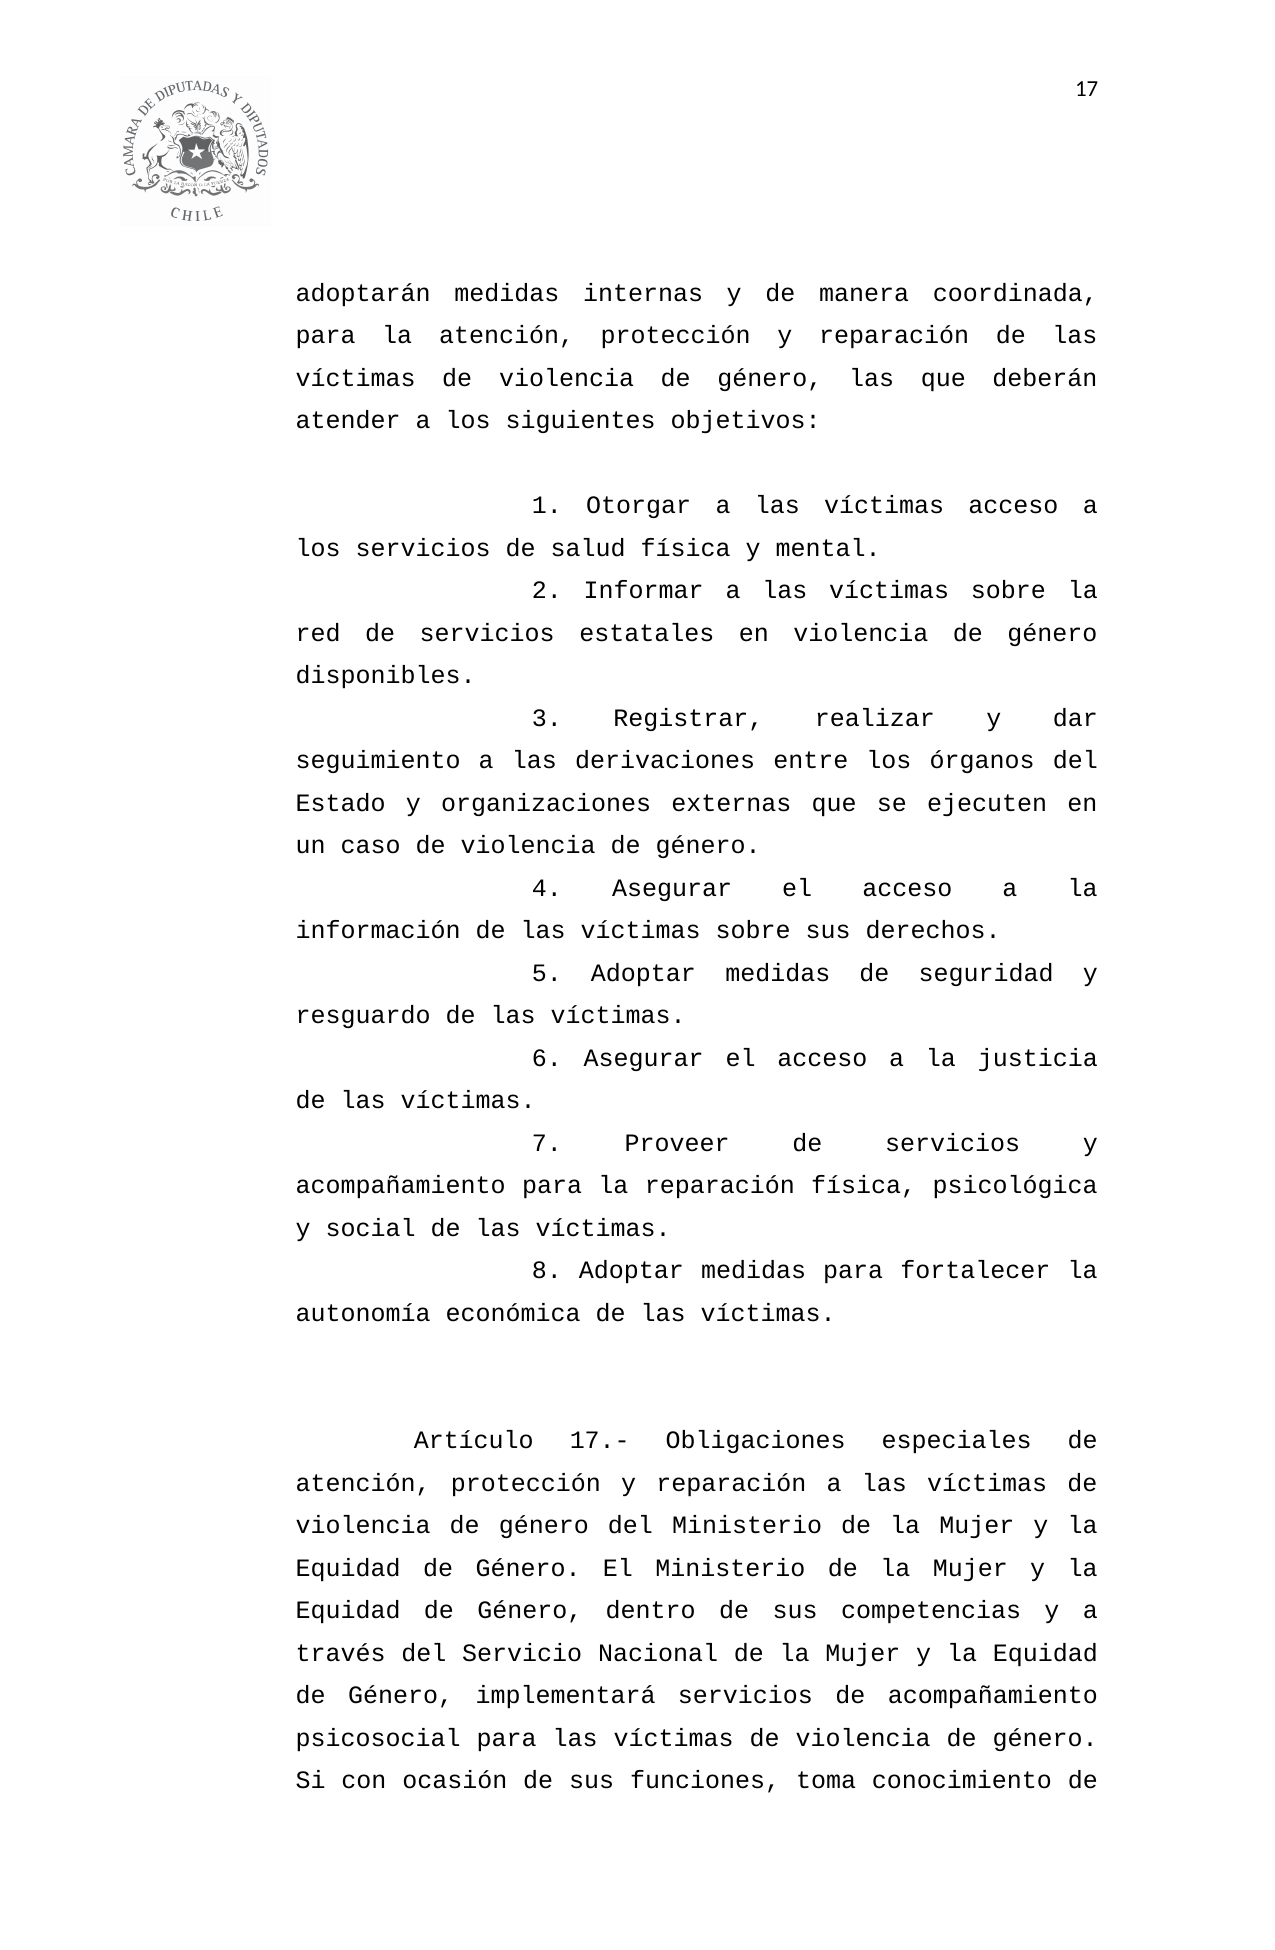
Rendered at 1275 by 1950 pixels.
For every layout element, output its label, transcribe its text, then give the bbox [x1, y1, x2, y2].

text 7. Proveer de servicios y acompañamiento para la reparación física, psicológica y social de las víctimas. [295, 1131, 1098, 1244]
text 1. Otorgar a las víctimas acceso a los servicios de salud física y mental. [295, 493, 1098, 564]
text 8. Adoptar medidas para fortalecer la autonomía económica de las víctimas. [295, 1258, 1098, 1329]
text 2. Informar a las víctimas sobre la red de servicios estatales en violencia de género disponibles. [295, 578, 1098, 691]
text 6. Asegurar el acceso a la justicia de las víctimas. [295, 1046, 1098, 1116]
text 3. Registrar, realizar y dar seguimiento a las derivaciones entre los órganos del Estado y organizaciones externas que se ejecuten en un caso de violencia de género. [295, 706, 1098, 861]
text 4. Asegurar el acceso a la información de las víctimas sobre sus derechos. [295, 876, 1098, 946]
text 5. Adoptar medidas de seguridad y resguardo de las víctimas. [295, 961, 1098, 1031]
picture [120, 76, 271, 227]
